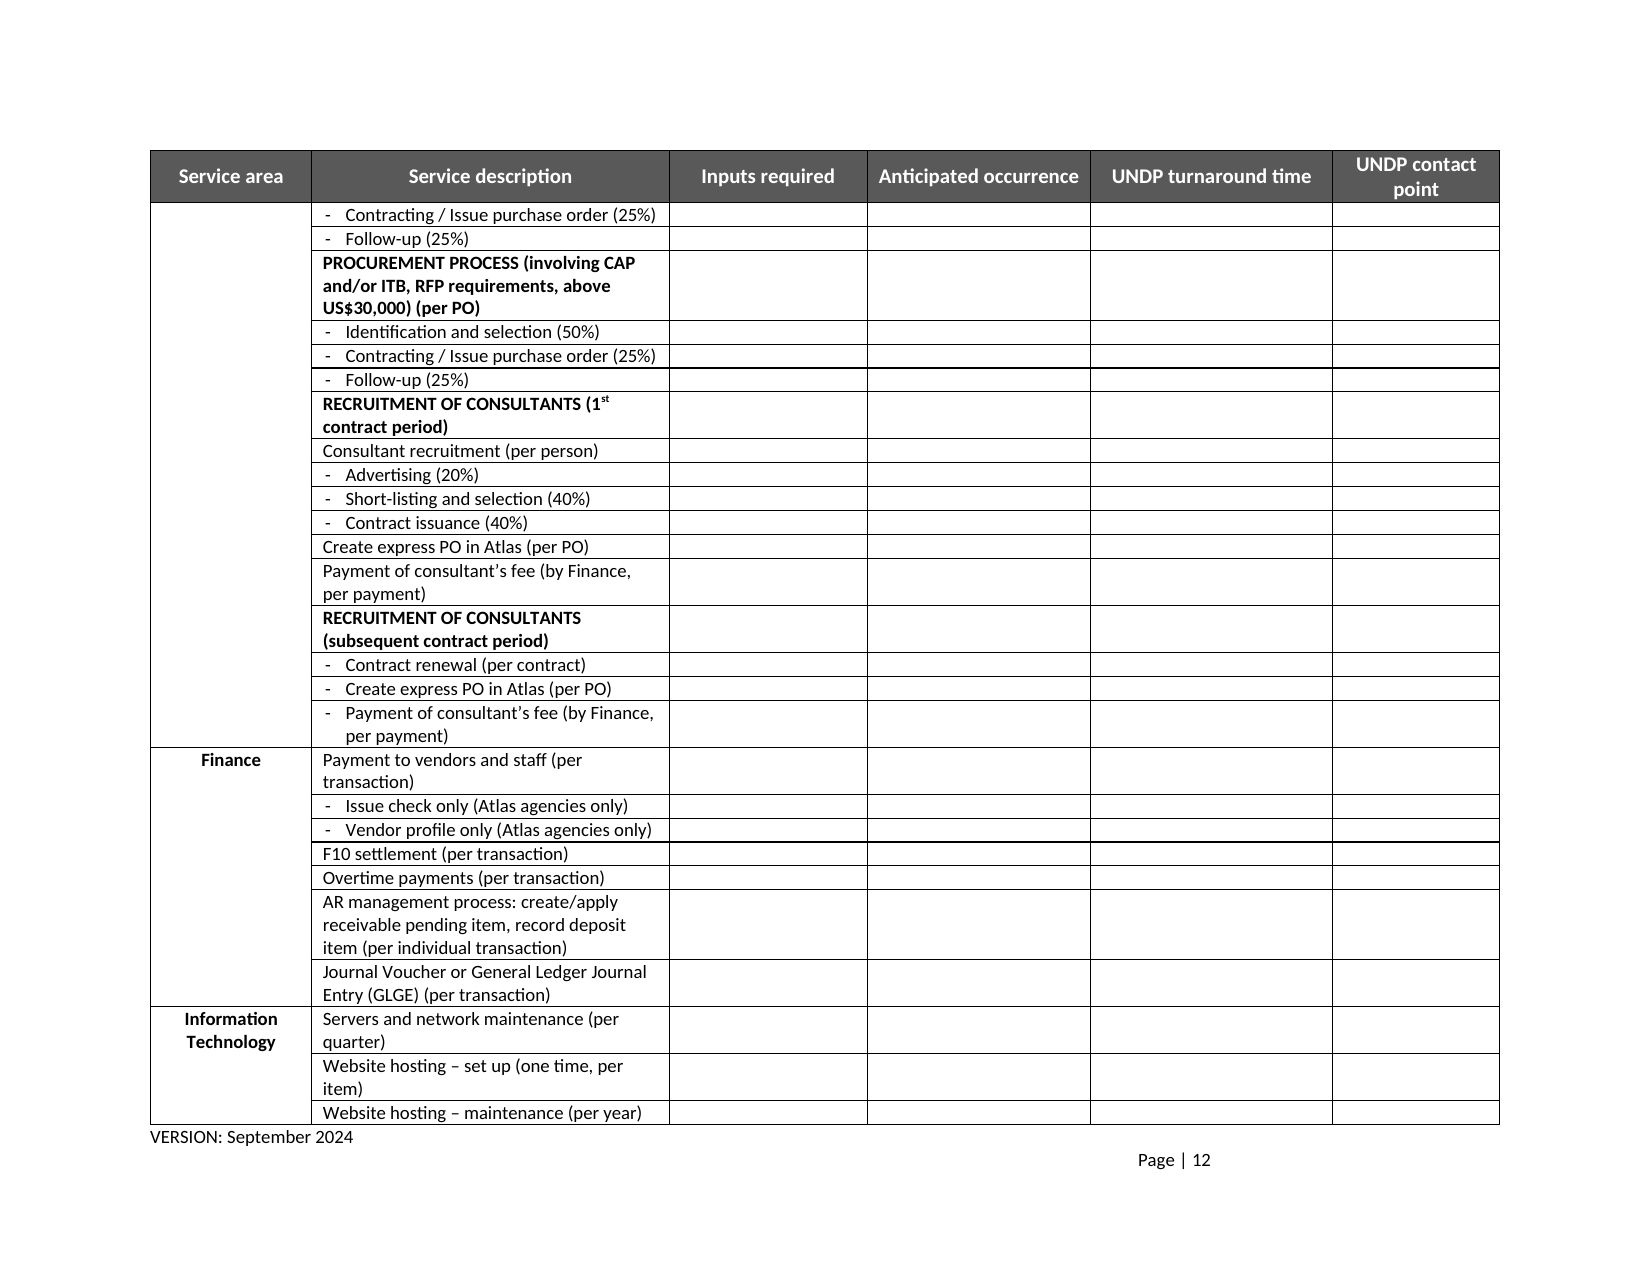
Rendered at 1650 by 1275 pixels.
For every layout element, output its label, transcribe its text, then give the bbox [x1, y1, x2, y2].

table_cell [1091, 369, 1332, 391]
table_cell [1333, 439, 1499, 462]
table_cell Contracting / Issue purchase order (25%) [312, 203, 669, 226]
table_cell [1333, 463, 1499, 486]
table_cell [670, 701, 867, 747]
table_cell [1091, 345, 1332, 367]
table_cell [670, 511, 867, 534]
table_cell [670, 1101, 867, 1124]
table_cell [1333, 392, 1499, 438]
table_cell [1333, 487, 1499, 510]
table_cell [670, 559, 867, 605]
table_cell [1091, 843, 1332, 865]
table_cell [1091, 251, 1332, 319]
table_cell [868, 251, 1090, 319]
table_cell [1333, 843, 1499, 865]
table_cell Payment of consultant’s fee (by Finance, per payment) [312, 701, 669, 747]
table_cell [1333, 819, 1499, 841]
table_cell [868, 843, 1090, 865]
table_cell [670, 439, 867, 462]
table_cell [1091, 795, 1332, 817]
table_cell [670, 345, 867, 367]
table_header UNDP turnaround time [1091, 151, 1332, 202]
table_cell [868, 1101, 1090, 1124]
table_cell RECRUITMENT OF CONSULTANTS (subsequent contract period) [312, 606, 669, 652]
table_cell [868, 392, 1090, 438]
table_cell [1091, 606, 1332, 652]
table_cell Overtime payments (per transaction) [312, 866, 669, 889]
table_cell [670, 392, 867, 438]
table_cell [670, 227, 867, 250]
table_cell [1091, 1054, 1332, 1100]
table_cell AR management process: create/apply receivable pending item, record deposit item (per individual transaction) [312, 890, 669, 959]
table_cell [1091, 748, 1332, 793]
table_cell [1333, 251, 1499, 319]
table_cell [868, 321, 1090, 343]
table_cell Finance [151, 748, 311, 1006]
table_cell [670, 795, 867, 817]
table_cell [670, 890, 867, 959]
table_cell [1091, 677, 1332, 700]
table_cell Information Technology [151, 1007, 311, 1124]
table_cell [868, 890, 1090, 959]
table_cell Advertising (20%) [312, 463, 669, 486]
table_cell [1091, 535, 1332, 558]
table_cell [868, 795, 1090, 817]
table_cell F10 settlement (per transaction) [312, 843, 669, 865]
table_cell [868, 511, 1090, 534]
table_cell Contracting / Issue purchase order (25%) [312, 345, 669, 367]
table_cell [1333, 203, 1499, 226]
table_cell [670, 369, 867, 391]
table_cell [1333, 345, 1499, 367]
table_cell [1333, 535, 1499, 558]
table_cell Contract issuance (40%) [312, 511, 669, 534]
table_cell [1091, 203, 1332, 226]
table_cell [868, 819, 1090, 841]
table_cell [1091, 866, 1332, 889]
table_cell [1091, 392, 1332, 438]
table_cell [670, 463, 867, 486]
table_cell Create express PO in Atlas (per PO) [312, 535, 669, 558]
table_cell [670, 819, 867, 841]
table_cell [670, 748, 867, 793]
table_cell RECRUITMENT OF CONSULTANTS (1st contract period) [312, 392, 669, 438]
table_cell [1333, 606, 1499, 652]
table_cell [1333, 559, 1499, 605]
table_cell Payment of consultant’s fee (by Finance, per payment) [312, 559, 669, 605]
table_cell [1091, 511, 1332, 534]
table_cell [670, 677, 867, 700]
table_cell [670, 251, 867, 319]
table_cell [670, 535, 867, 558]
table_cell [1091, 321, 1332, 343]
table_cell [1091, 559, 1332, 605]
table_cell [1333, 1101, 1499, 1124]
table_cell Follow-up (25%) [312, 369, 669, 391]
table_cell [868, 653, 1090, 676]
table_cell [1333, 1007, 1499, 1053]
table_cell [1091, 1101, 1332, 1124]
table_cell [868, 487, 1090, 510]
table_cell [868, 866, 1090, 889]
table_cell [670, 321, 867, 343]
table_cell Servers and network maintenance (per quarter) [312, 1007, 669, 1053]
table_cell [670, 1007, 867, 1053]
table_cell [868, 203, 1090, 226]
table_cell [868, 960, 1090, 1006]
table_cell [868, 535, 1090, 558]
table_cell [868, 559, 1090, 605]
table_cell Website hosting – maintenance (per year) [312, 1101, 669, 1124]
table_cell Contract renewal (per contract) [312, 653, 669, 676]
table_cell Issue check only (Atlas agencies only) [312, 795, 669, 817]
table_cell [868, 345, 1090, 367]
table_cell [1091, 890, 1332, 959]
table_cell [1333, 653, 1499, 676]
table_header UNDP contact point [1333, 151, 1499, 202]
table_header Service description [312, 151, 669, 202]
table_cell Website hosting – set up (one time, per item) [312, 1054, 669, 1100]
table_cell [1091, 701, 1332, 747]
table_cell [670, 843, 867, 865]
table_cell [1091, 1007, 1332, 1053]
table_cell Follow-up (25%) [312, 227, 669, 250]
table_cell [1333, 369, 1499, 391]
table_cell Journal Voucher or General Ledger Journal Entry (GLGE) (per transaction) [312, 960, 669, 1006]
table_cell Create express PO in Atlas (per PO) [312, 677, 669, 700]
table_cell PROCUREMENT PROCESS (involving CAP and/or ITB, RFP requirements, above US$30,000) (per PO) [312, 251, 669, 319]
table_cell [1091, 653, 1332, 676]
table_cell [868, 677, 1090, 700]
table_header Inputs required [670, 151, 867, 202]
table_cell [868, 463, 1090, 486]
table_cell [1333, 890, 1499, 959]
table_cell [670, 866, 867, 889]
table_cell [1333, 227, 1499, 250]
table_cell [1091, 819, 1332, 841]
table_cell [1333, 960, 1499, 1006]
table_cell [1091, 227, 1332, 250]
table_cell [1333, 748, 1499, 793]
table_cell [868, 748, 1090, 793]
table_header Service area [151, 151, 311, 202]
table_cell [1333, 701, 1499, 747]
table_cell [868, 1007, 1090, 1053]
table_cell [868, 1054, 1090, 1100]
table_cell [868, 227, 1090, 250]
table_cell [670, 487, 867, 510]
table_cell Vendor profile only (Atlas agencies only) [312, 819, 669, 841]
table_cell [670, 203, 867, 226]
table_cell [670, 960, 867, 1006]
table_cell [1091, 487, 1332, 510]
table_cell [868, 606, 1090, 652]
table_cell [1333, 321, 1499, 343]
table_cell [670, 653, 867, 676]
table_cell [1333, 866, 1499, 889]
table_cell [868, 369, 1090, 391]
table_cell Payment to vendors and staff (per transaction) [312, 748, 669, 793]
table_cell [868, 701, 1090, 747]
table_cell [1091, 960, 1332, 1006]
table_cell Short-listing and selection (40%) [312, 487, 669, 510]
table_cell [1091, 439, 1332, 462]
table_cell [670, 606, 867, 652]
table_cell [1333, 1054, 1499, 1100]
table_cell [1091, 463, 1332, 486]
table_cell [868, 439, 1090, 462]
table_cell Identification and selection (50%) [312, 321, 669, 343]
table_cell [670, 1054, 867, 1100]
table_cell Consultant recruitment (per person) [312, 439, 669, 462]
table_cell [1333, 795, 1499, 817]
table_header Anticipated occurrence [868, 151, 1090, 202]
table_cell [1333, 511, 1499, 534]
table_cell [1333, 677, 1499, 700]
